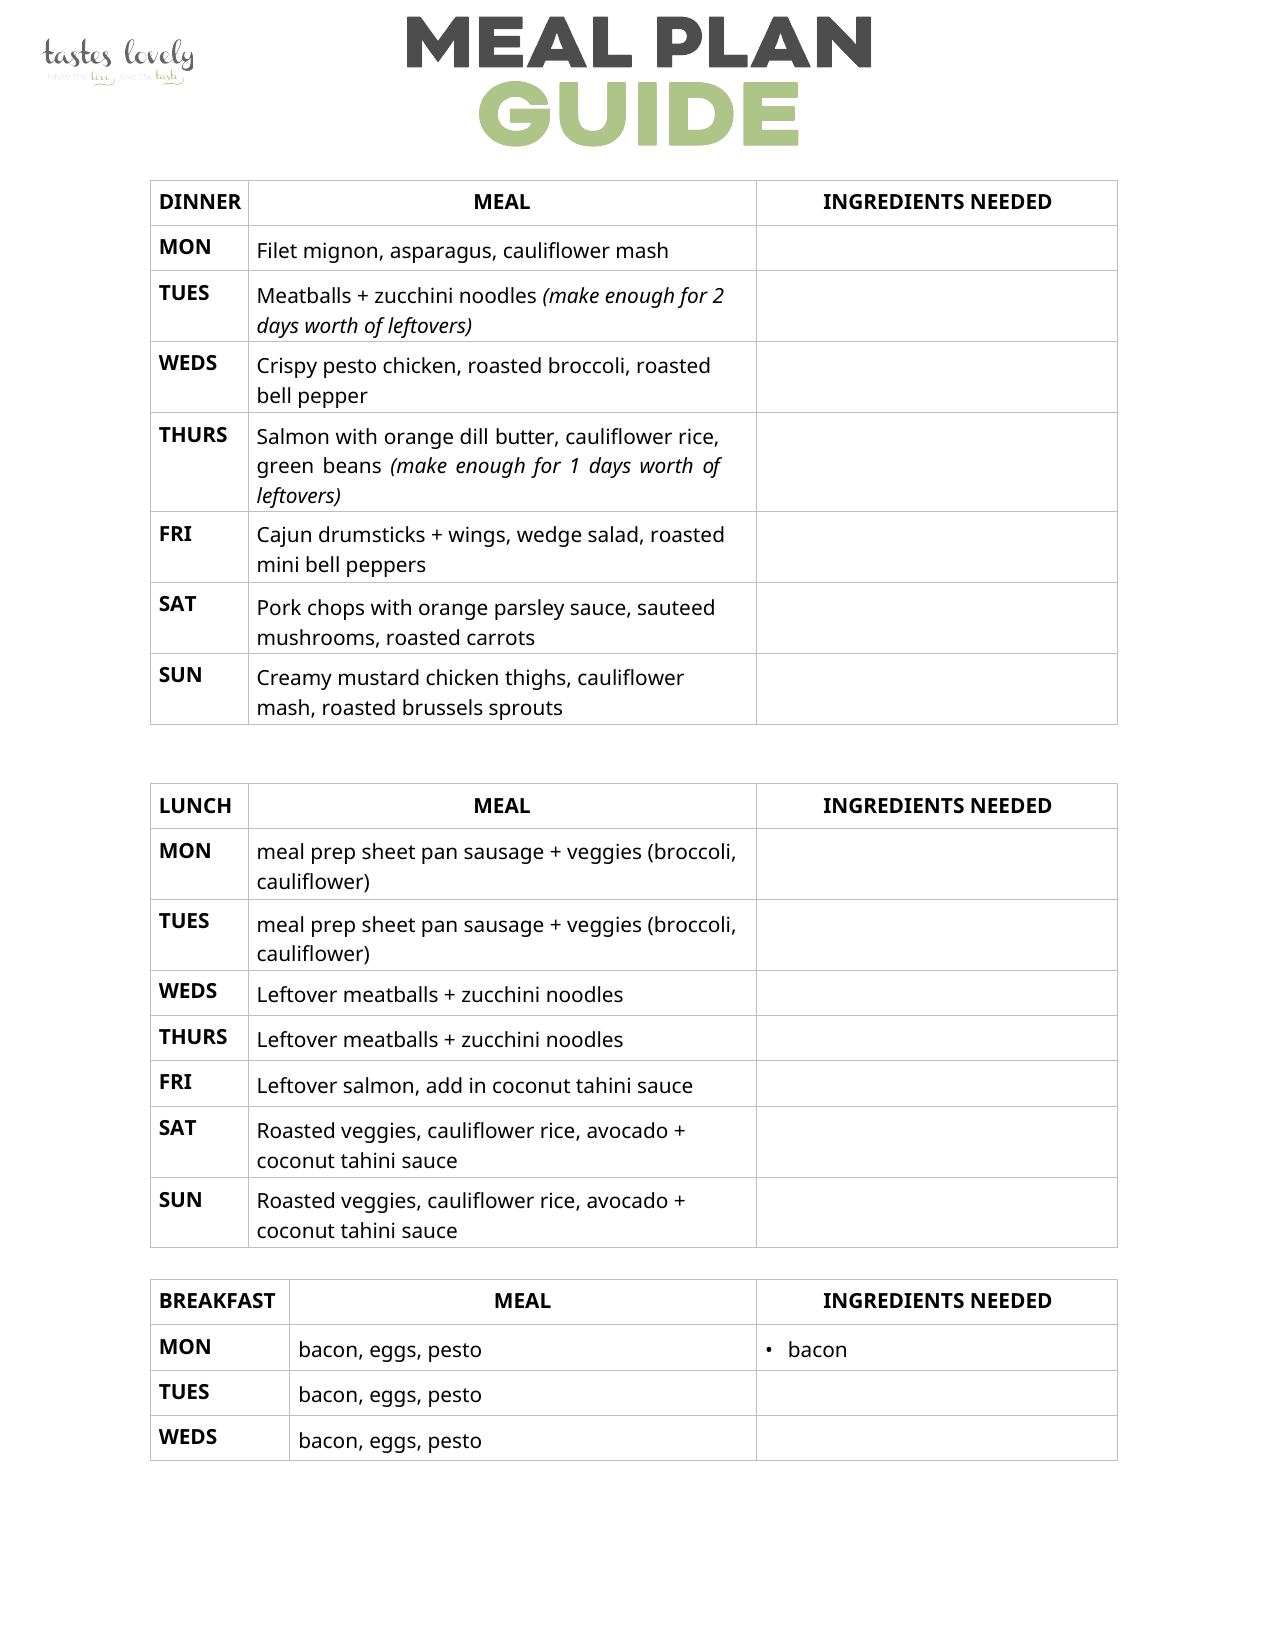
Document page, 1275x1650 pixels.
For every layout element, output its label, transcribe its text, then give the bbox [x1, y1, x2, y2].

table_cell [757, 413, 1117, 511]
table_cell Leftover meatballs + zucchini noodles [249, 971, 756, 1015]
table_cell Leftover meatballs + zucchini noodles [249, 1016, 756, 1060]
table_cell SAT [151, 583, 248, 653]
table_cell Leftover salmon, add in coconut tahini sauce [249, 1061, 756, 1106]
table_cell TUES [151, 1371, 289, 1415]
table_cell [757, 900, 1117, 969]
table_cell [757, 1107, 1117, 1176]
table_cell bacon, eggs, pesto [290, 1325, 756, 1369]
table_cell [757, 583, 1117, 653]
table_cell meal prep sheet pan sausage + veggies (broccoli, cauliflower) [249, 829, 756, 899]
table_cell [757, 1061, 1117, 1106]
table_cell Roasted veggies, cauliflower rice, avocado + coconut tahini sauce [249, 1178, 756, 1247]
table_cell WEDS [151, 1416, 289, 1460]
table_cell TUES [151, 271, 248, 341]
picture [42, 38, 193, 88]
table_cell Creamy mustard chicken thighs, cauliflower mash, roasted brussels sprouts [249, 654, 756, 724]
table_cell Cajun drumsticks + wings, wedge salad, roasted mini bell peppers [249, 512, 756, 582]
table_cell [757, 654, 1117, 724]
table_cell FRI [151, 1061, 248, 1106]
table_cell [757, 829, 1117, 899]
table_cell MON [151, 1325, 289, 1369]
table_header MEAL [249, 181, 756, 225]
table_cell MON [151, 226, 248, 270]
table_cell [757, 1178, 1117, 1247]
table_cell Crispy pesto chicken, roasted broccoli, roasted bell pepper [249, 342, 756, 412]
table_cell [757, 971, 1117, 1015]
table_cell [757, 512, 1117, 582]
table_header BREAKFAST [151, 1280, 289, 1324]
table_header INGREDIENTS NEEDED [757, 784, 1117, 828]
table_cell [757, 226, 1117, 270]
table_cell bacon, eggs, pesto [290, 1416, 756, 1460]
table_header DINNER [151, 181, 248, 225]
table_cell bacon [757, 1325, 1117, 1369]
table_cell WEDS [151, 971, 248, 1015]
table_cell THURS [151, 1016, 248, 1060]
table_cell Pork chops with orange parsley sauce, sauteed mushrooms, roasted carrots [249, 583, 756, 653]
table_cell meal prep sheet pan sausage + veggies (broccoli, cauliflower) [249, 900, 756, 969]
table_cell SAT [151, 1107, 248, 1176]
table_cell Meatballs + zucchini noodles (make enough for 2 days worth of leftovers) [249, 271, 756, 341]
table_cell SUN [151, 654, 248, 724]
table_cell Filet mignon, asparagus, cauliflower mash [249, 226, 756, 270]
table_cell MON [151, 829, 248, 899]
table_header INGREDIENTS NEEDED [757, 181, 1117, 225]
table_cell Salmon with orange dill butter, cauliflower rice, green beans (make enough for 1 days worth of leftovers) [249, 413, 756, 511]
table_cell [757, 1416, 1117, 1460]
table_cell [757, 271, 1117, 341]
table_cell WEDS [151, 342, 248, 412]
table_header MEAL [249, 784, 756, 828]
table_cell FRI [151, 512, 248, 582]
table_cell Roasted veggies, cauliflower rice, avocado + coconut tahini sauce [249, 1107, 756, 1176]
table_cell SUN [151, 1178, 248, 1247]
table_cell THURS [151, 413, 248, 511]
table_cell bacon, eggs, pesto [290, 1371, 756, 1415]
table_cell [757, 1371, 1117, 1415]
table_header LUNCH [151, 784, 248, 828]
table_cell TUES [151, 900, 248, 969]
table_header INGREDIENTS NEEDED [757, 1280, 1117, 1324]
table_cell [757, 342, 1117, 412]
table_cell [757, 1016, 1117, 1060]
table_header MEAL [290, 1280, 756, 1324]
picture [402, 0, 875, 181]
